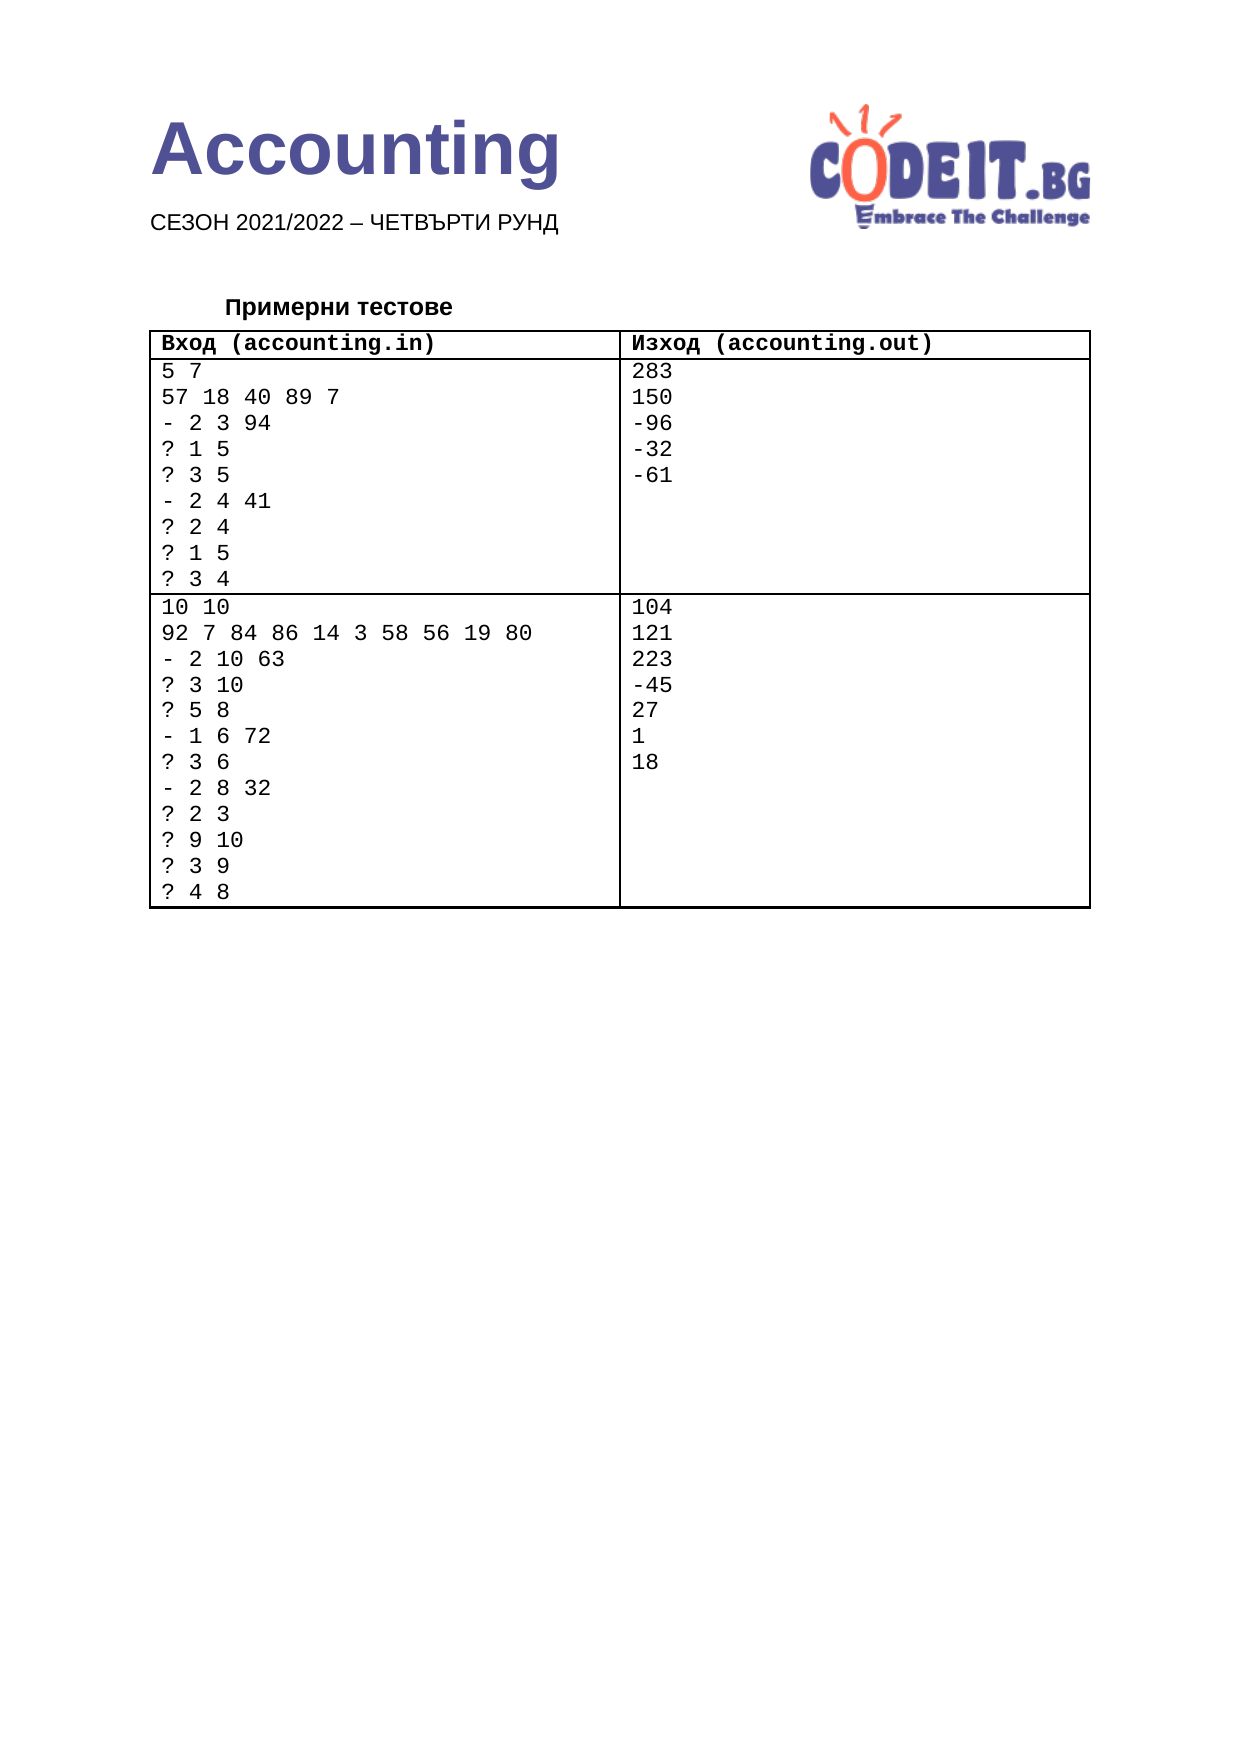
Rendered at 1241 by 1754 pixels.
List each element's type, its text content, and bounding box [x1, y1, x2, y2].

picture [810, 104, 1091, 229]
table_cell 283 150 -96 -32 -61 [621, 360, 1089, 593]
table_cell 104 121 223 -45 27 1 18 [621, 595, 1089, 906]
table_header Изход (accounting.out) [621, 332, 1089, 357]
table_cell 10 10 92 7 84 86 14 3 58 56 19 80 - 2 10 63 ? 3 10 ? 5 8 - 1 6 72 ? 3 6 - 2 8 32 ? 2 3 ? 9 10 ? 3 9 ? 4 8 [151, 595, 619, 906]
text Примерни тестове [150, 292, 1090, 321]
table_cell 5 7 57 18 40 89 7 - 2 3 94 ? 1 5 ? 3 5 - 2 4 41 ? 2 4 ? 1 5 ? 3 4 [151, 360, 619, 593]
table_header Вход (accounting.in) [151, 332, 619, 357]
